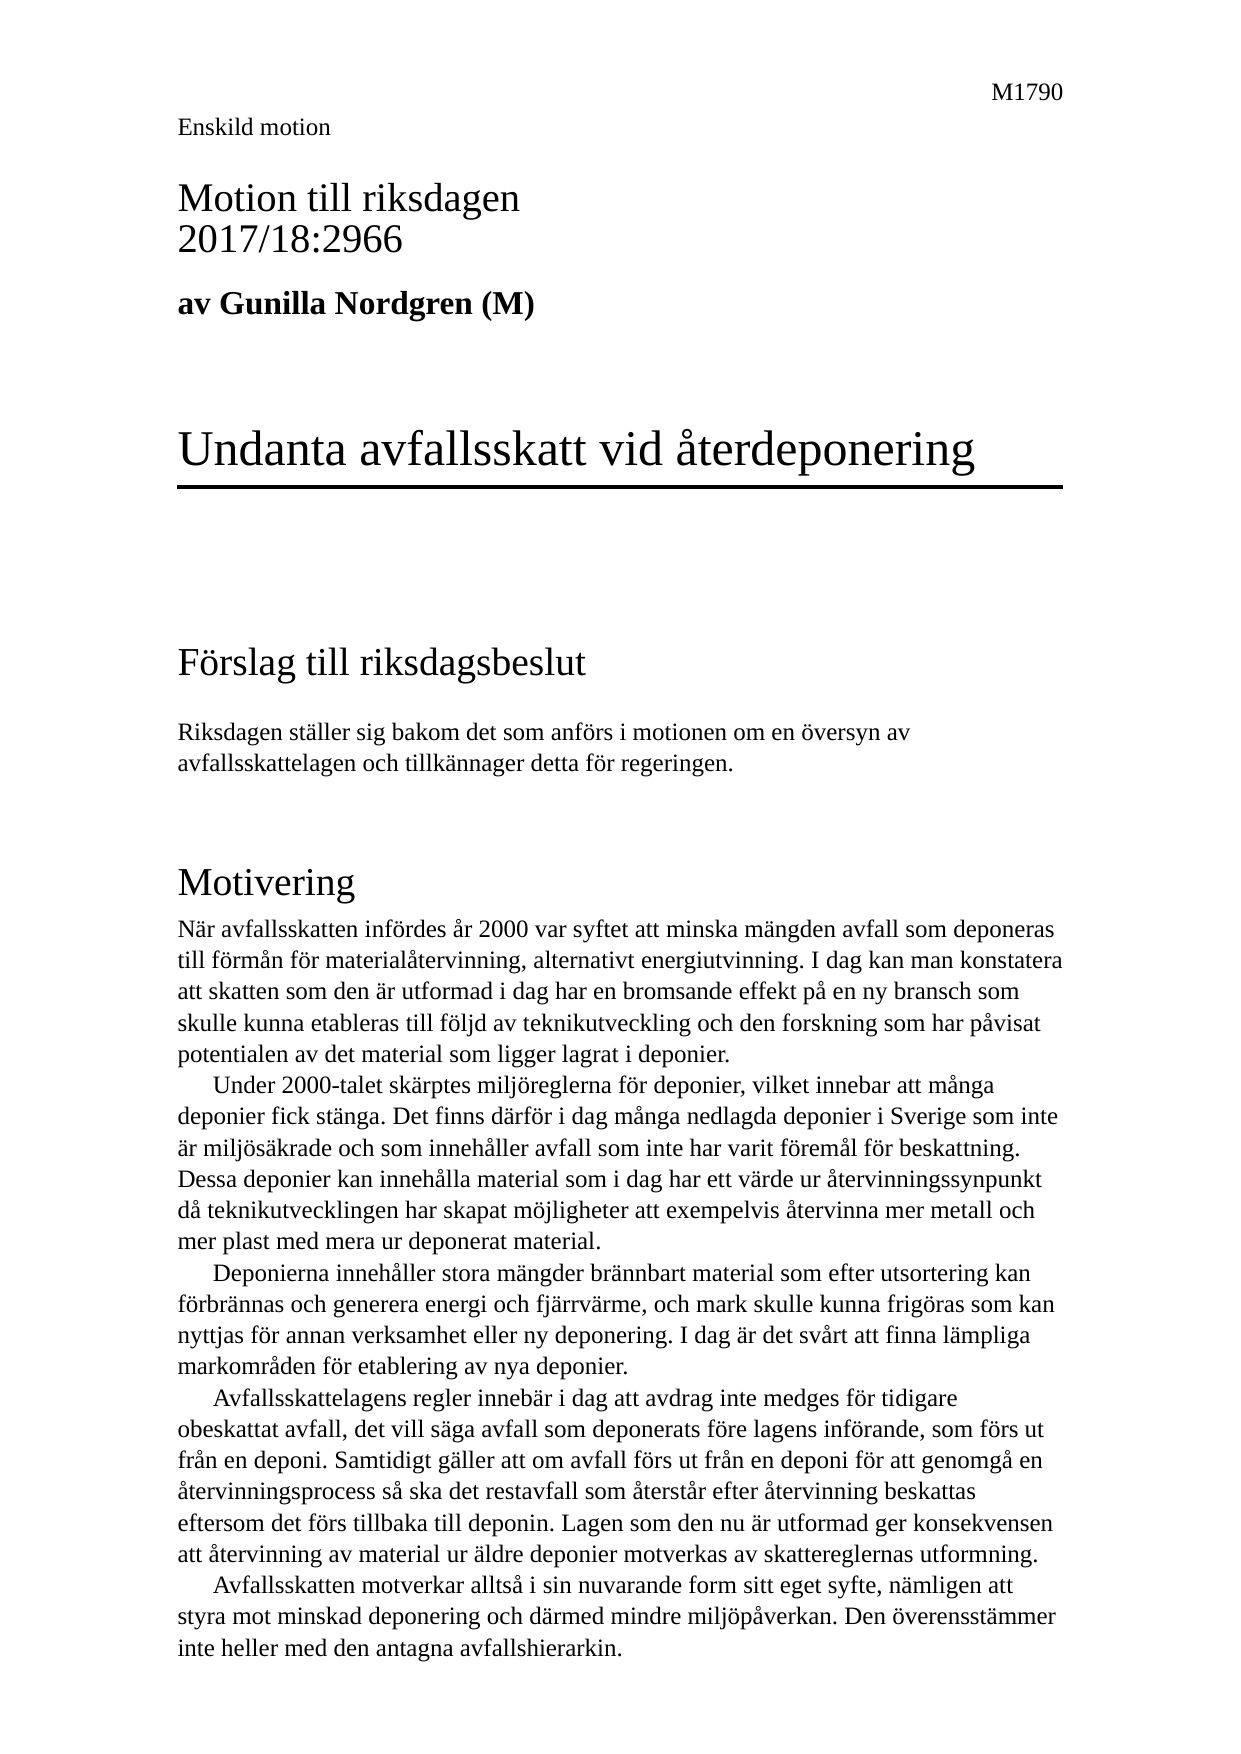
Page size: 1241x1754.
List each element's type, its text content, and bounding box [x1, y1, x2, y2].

text Deponierna innehåller stora mängder brännbart material som efter utsortering kan förbrännas och generera energi och fjärrvärme, och mark skulle kunna frigöras som kan nyttjas för annan verksamhet eller ny deponering. I dag är det svårt att finna lämpliga markområden för etablering av nya deponier. [177, 1255, 1063, 1380]
text Avfallsskattelagens regler innebär i dag att avdrag inte medges för tidigare obeskattat avfall, det vill säga avfall som deponerats före lagens införande, som förs ut från en deponi. Samtidigt gäller att om avfall förs ut från en deponi för att genomgå en återvinningsprocess så ska det restavfall som återstår efter återvinning beskattas eftersom det förs tillbaka till deponin. Lagen som den nu är utformad ger konsekvensen att återvinning av material ur äldre deponier motverkas av skattereglernas utformning. [177, 1380, 1063, 1568]
text Under 2000-talet skärptes miljöreglerna för deponier, vilket innebar att många deponier fick stänga. Det finns därför i dag många nedlagda deponier i Sverige som inte är miljösäkrade och som innehåller avfall som inte har varit föremål för beskattning. Dessa deponier kan innehålla material som i dag har ett värde ur återvinningssynpunkt då teknikutvecklingen har skapat möjligheter att exempelvis återvinna mer metall och mer plast med mera ur deponerat material. [177, 1068, 1063, 1255]
text Avfallsskatten motverkar alltså i sin nuvarande form sitt eget syfte, nämligen att styra mot minskad deponering och därmed mindre miljöpåverkan. Den överensstämmer inte heller med den antagna avfallshierarkin. [177, 1568, 1063, 1661]
text När avfallsskatten infördes år 2000 var syftet att minska mängden avfall som deponeras till förmån för materialåtervinning, alternativt energiutvinning. I dag kan man konstatera att skatten som den är utformad i dag har en bromsande effekt på en ny bransch som skulle kunna etableras till följd av teknikutveckling och den forskning som har påvisat potentialen av det material som ligger lagrat i deponier. [177, 911, 1063, 1068]
